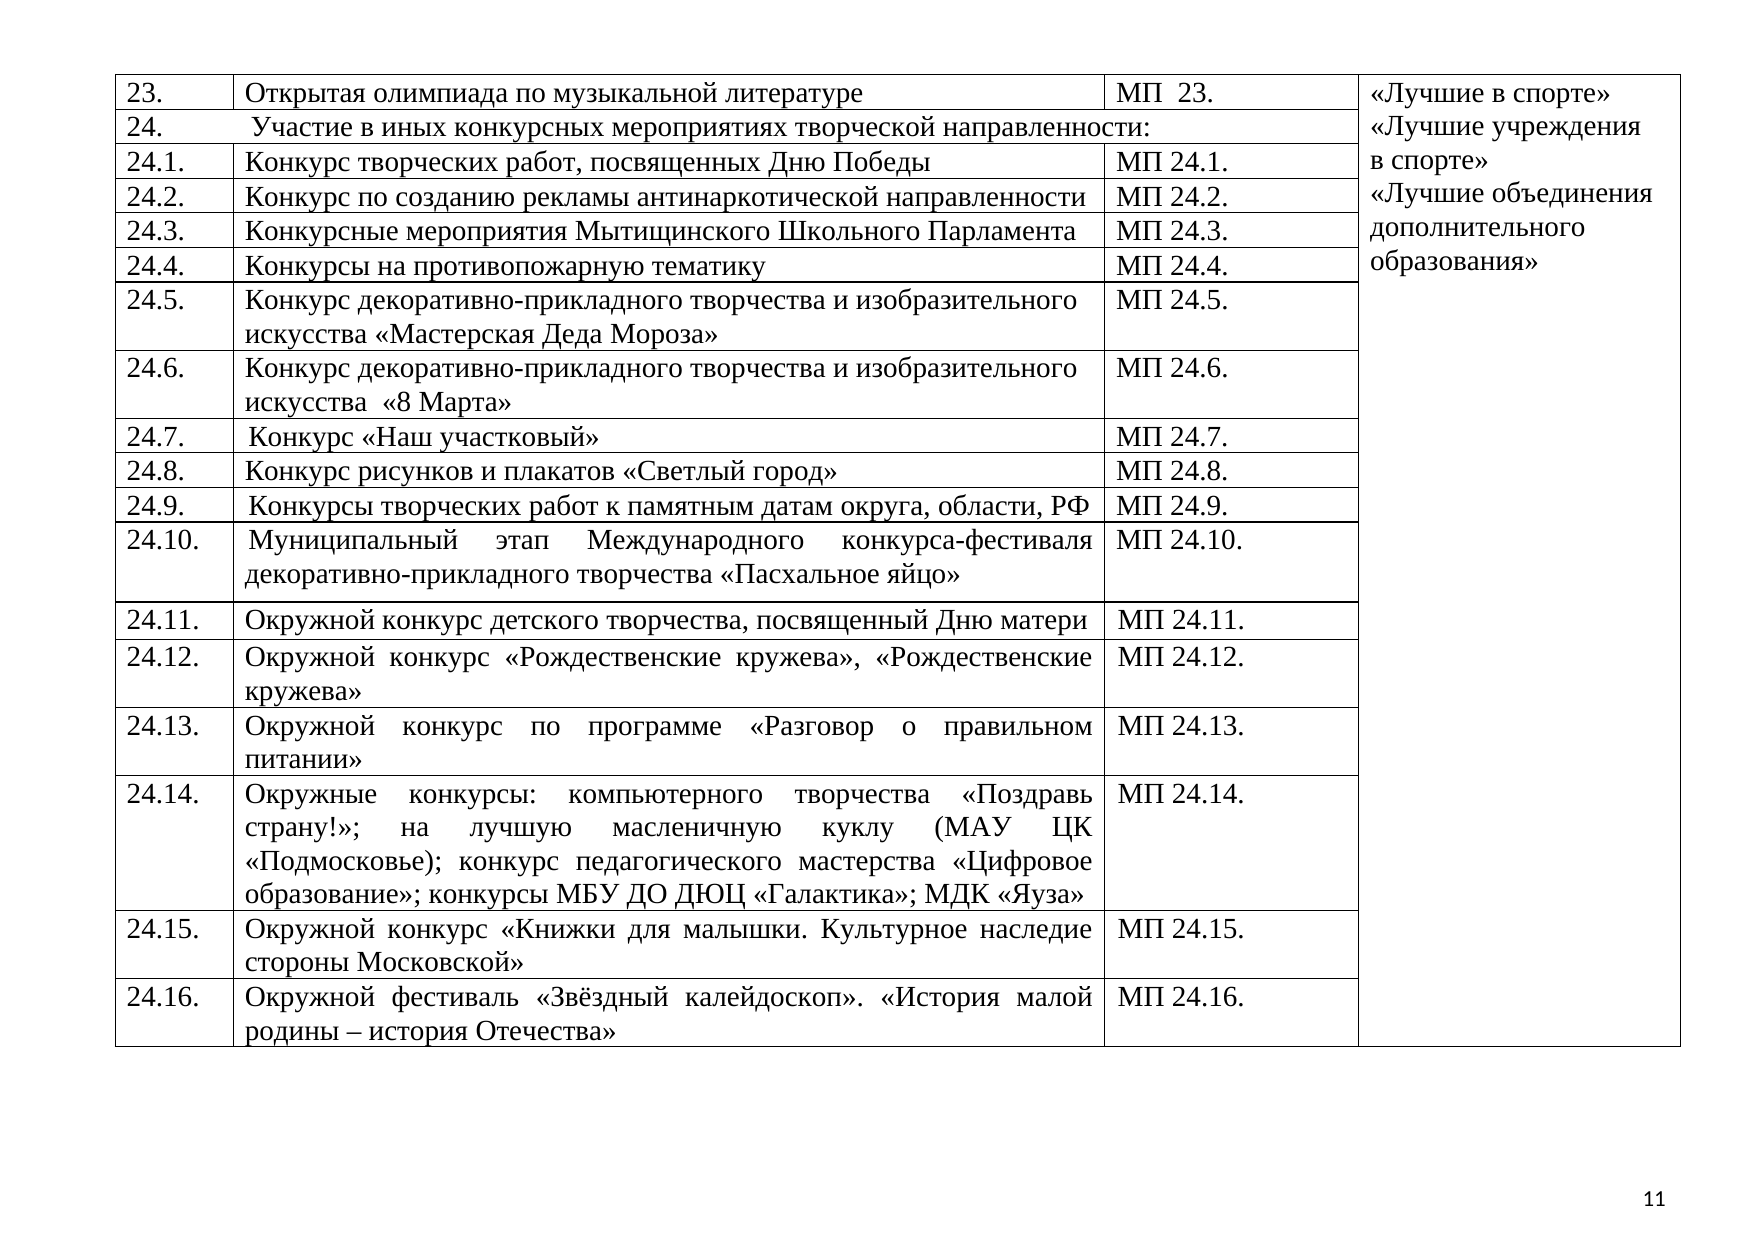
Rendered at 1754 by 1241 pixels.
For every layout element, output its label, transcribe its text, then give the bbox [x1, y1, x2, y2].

table_cell Окружной конкурс детского творчества, посвященный Дню матери [234, 603, 1104, 638]
table_cell МП 24.10. [1105, 523, 1358, 601]
table_cell 24. Участие в иных конкурсных мероприятиях творческой направленности: [116, 110, 1358, 143]
table_cell 24.2. [116, 179, 233, 212]
table_cell МП 24.15. [1105, 911, 1358, 978]
table_cell 23. [116, 75, 233, 108]
table_cell Конкурс по созданию рекламы антинаркотической направленности [234, 179, 1104, 212]
table_cell 24.9. [116, 488, 233, 521]
table_cell МП 24.12. [1105, 640, 1358, 707]
table_cell Окружной фестиваль «Звёздный калейдоскоп». «История малой родины – история Отечества» [234, 979, 1104, 1046]
table_cell 24.12. [116, 640, 233, 707]
table_cell МП 24.4. [1105, 248, 1358, 281]
table_cell Конкурс творческих работ, посвященных Дню Победы [234, 144, 1104, 178]
table_cell 24.7. [116, 419, 233, 452]
table_cell Конкурс декоративно-прикладного творчества и изобразительного искусства «Мастерская Деда Мороза» [234, 283, 1104, 349]
table_cell 24.6. [116, 351, 233, 418]
table_cell 24.11. [116, 603, 233, 638]
table_cell МП 24.9. [1105, 488, 1358, 521]
table_cell 24.8. [116, 453, 233, 487]
table_cell 24.3. [116, 213, 233, 247]
table_cell МП 24.5. [1105, 283, 1358, 349]
table_cell Муниципальный этап Международного конкурса-фестиваля декоративно-прикладного творчества «Пасхальное яйцо» [234, 523, 1104, 601]
table_cell 24.4. [116, 248, 233, 281]
table_cell Конкурсы творческих работ к памятным датам округа, области, РФ [234, 488, 1104, 521]
table_cell МП 24.3. [1105, 213, 1358, 247]
table_cell Окружные конкурсы: компьютерного творчества «Поздравь страну!»; на лучшую масленичную куклу (МАУ ЦК «Подмосковье); конкурс педагогического мастерства «Цифровое образование»; конкурсы МБУ ДО ДЮЦ «Галактика»; МДК «Яуза» [234, 776, 1104, 910]
table_cell МП 24.16. [1105, 979, 1358, 1046]
table_cell МП 23. [1105, 75, 1358, 108]
table_cell МП 24.1. [1105, 144, 1358, 178]
table_cell 24.5. [116, 283, 233, 349]
table_cell Конкурсы на противопожарную тематику [234, 248, 1104, 281]
table_cell МП 24.11. [1105, 603, 1358, 638]
table_cell 24.10. [116, 523, 233, 601]
table_cell Конкурс «Наш участковый» [234, 419, 1104, 452]
table_cell МП 24.13. [1105, 708, 1358, 775]
table_cell Окружной конкурс «Рождественские кружева», «Рождественские кружева» [234, 640, 1104, 707]
table_cell МП 24.7. [1105, 419, 1358, 452]
table_cell 24.15. [116, 911, 233, 978]
table_cell 24.13. [116, 708, 233, 775]
table_cell 24.16. [116, 979, 233, 1046]
table_cell МП 24.6. [1105, 351, 1358, 418]
table_cell 24.1. [116, 144, 233, 178]
table_cell Окружной конкурс «Книжки для малышки. Культурное наследие стороны Московской» [234, 911, 1104, 978]
table_cell 24.14. [116, 776, 233, 910]
table_cell Конкурсные мероприятия Мытищинского Школьного Парламента [234, 213, 1104, 247]
table_cell МП 24.14. [1105, 776, 1358, 910]
table_cell Открытая олимпиада по музыкальной литературе [234, 75, 1104, 108]
table_cell Конкурс рисунков и плакатов «Светлый город» [234, 453, 1104, 487]
table_cell Окружной конкурс по программе «Разговор о правильном питании» [234, 708, 1104, 775]
table_cell Конкурс декоративно-прикладного творчества и изобразительного искусства «8 Марта» [234, 351, 1104, 418]
table_cell МП 24.2. [1105, 179, 1358, 212]
table_cell МП 24.8. [1105, 453, 1358, 487]
